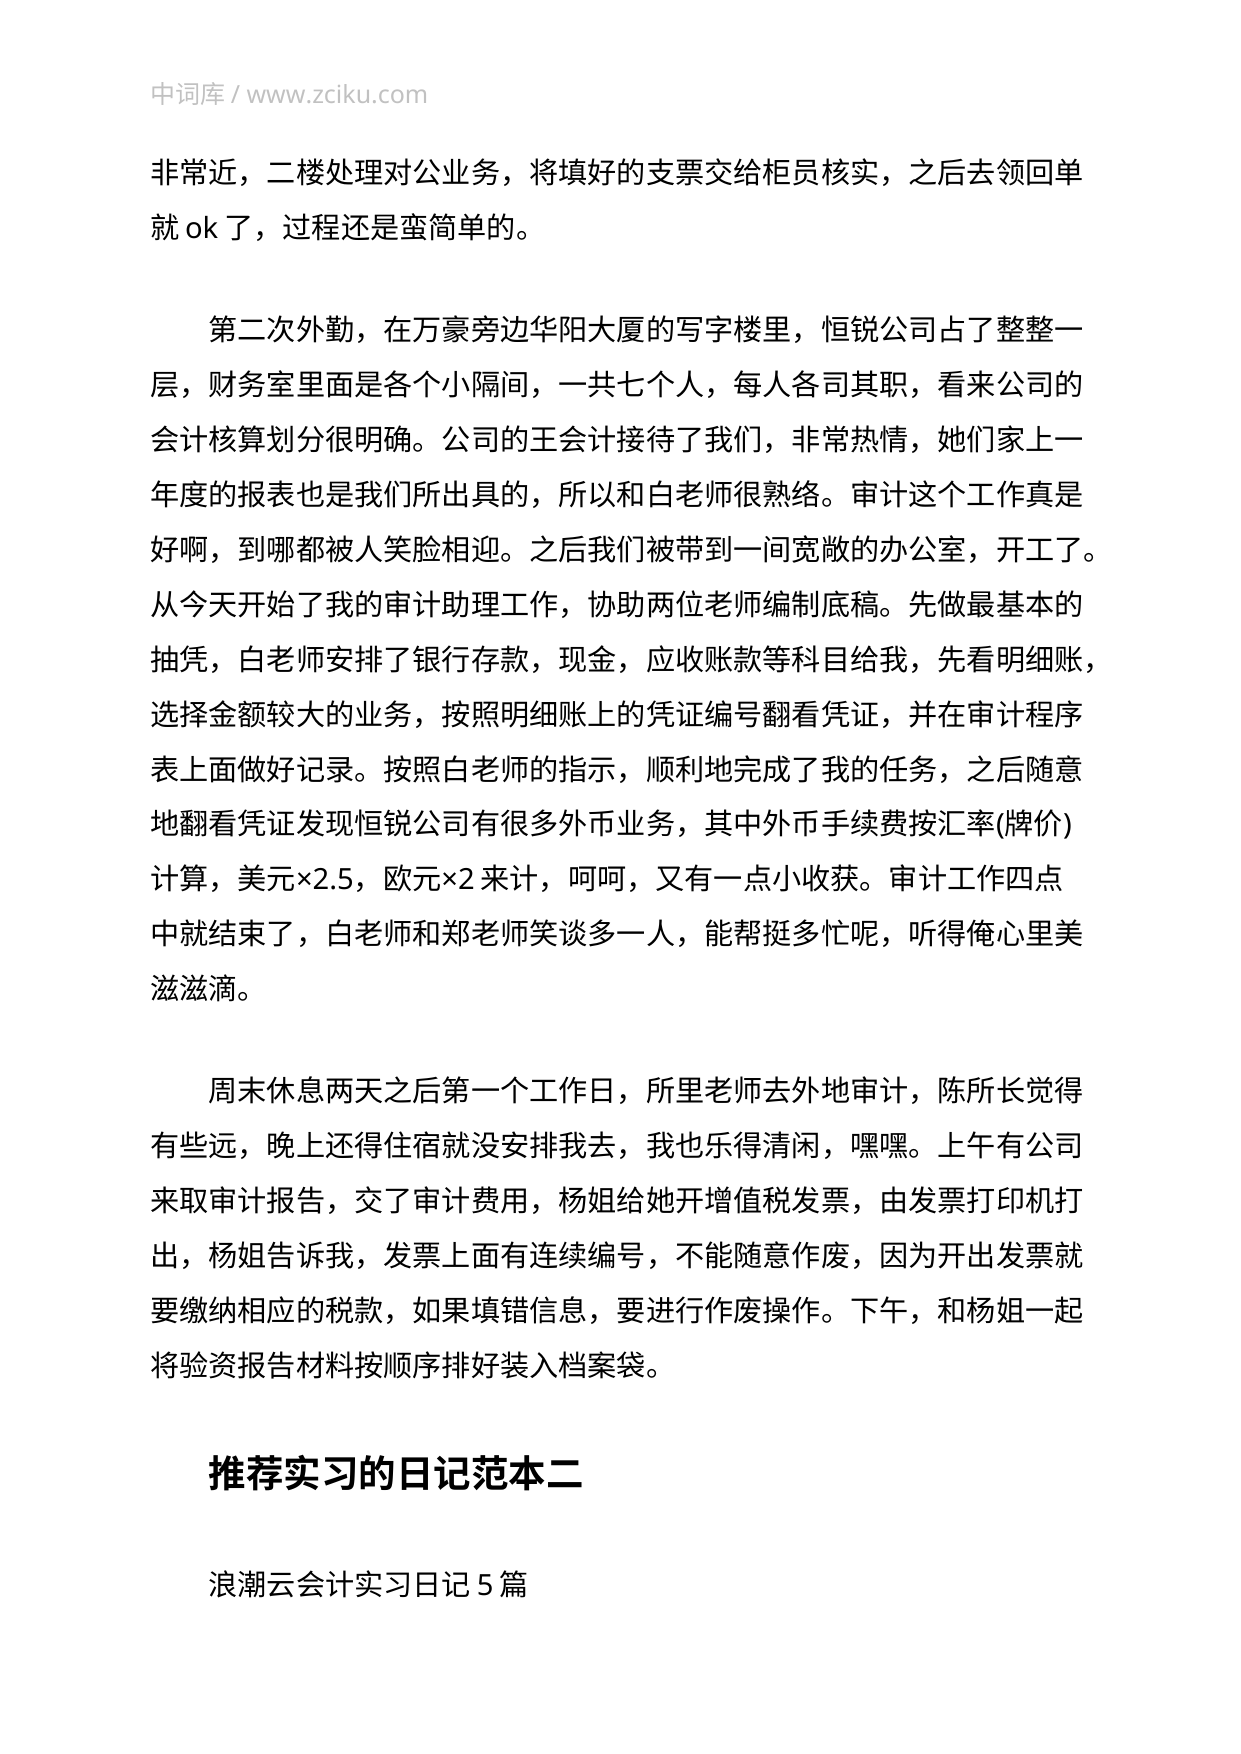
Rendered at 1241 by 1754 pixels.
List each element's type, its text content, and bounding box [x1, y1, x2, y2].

text 推荐实习的日记范本二 [150, 1444, 1090, 1498]
text 浪潮云会计实习日记5篇 [150, 1561, 1090, 1604]
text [150, 150, 1090, 247]
text 第二次外勤，在万豪旁边华阳大厦的写字楼里，恒锐公司占了整整一层，财务室里面是各个小隔间，一共七个人，每人各司其职，看来公司的会计核算划分很明确。公司的王会计接待了我们，非常热情，她们家上一年度的报表也是我们所出具的，所以和白老师很熟络。审计这个工作真是好啊，到哪都被人笑脸相迎。之后我们被带到一间宽敞的办公室，开工了。从今天开始了我的审计助理工作，协助两位老师编制底稿。先做最基本的抽凭，白老师安排了银行存款，现金，应收账款等科目给我，先看明细账，选择金额较大的业务，按照明细账上的凭证编号翻看凭证，并在审计程序表上面做好记录。按照白老师的指示，顺利地完成了我的任务，之后随意地翻看凭证发现恒锐公司有很多外币业务，其中外币手续费按汇率(牌价)计算，美元×2.5，欧元×2来计，呵呵，又有一点小收获。审计工作四点中就结束了，白老师和郑老师笑谈多一人，能帮挺多忙呢，听得俺心里美滋滋滴。 [150, 307, 1090, 1008]
text 周末休息两天之后第一个工作日，所里老师去外地审计，陈所长觉得有些远，晚上还得住宿就没安排我去，我也乐得清闲，嘿嘿。上午有公司来取审计报告，交了审计费用，杨姐给她开增值税发票，由发票打印机打出，杨姐告诉我，发票上面有连续编号，不能随意作废，因为开出发票就要缴纳相应的税款，如果填错信息，要进行作废操作。下午，和杨姐一起将验资报告材料按顺序排好装入档案袋。 [150, 1068, 1090, 1384]
